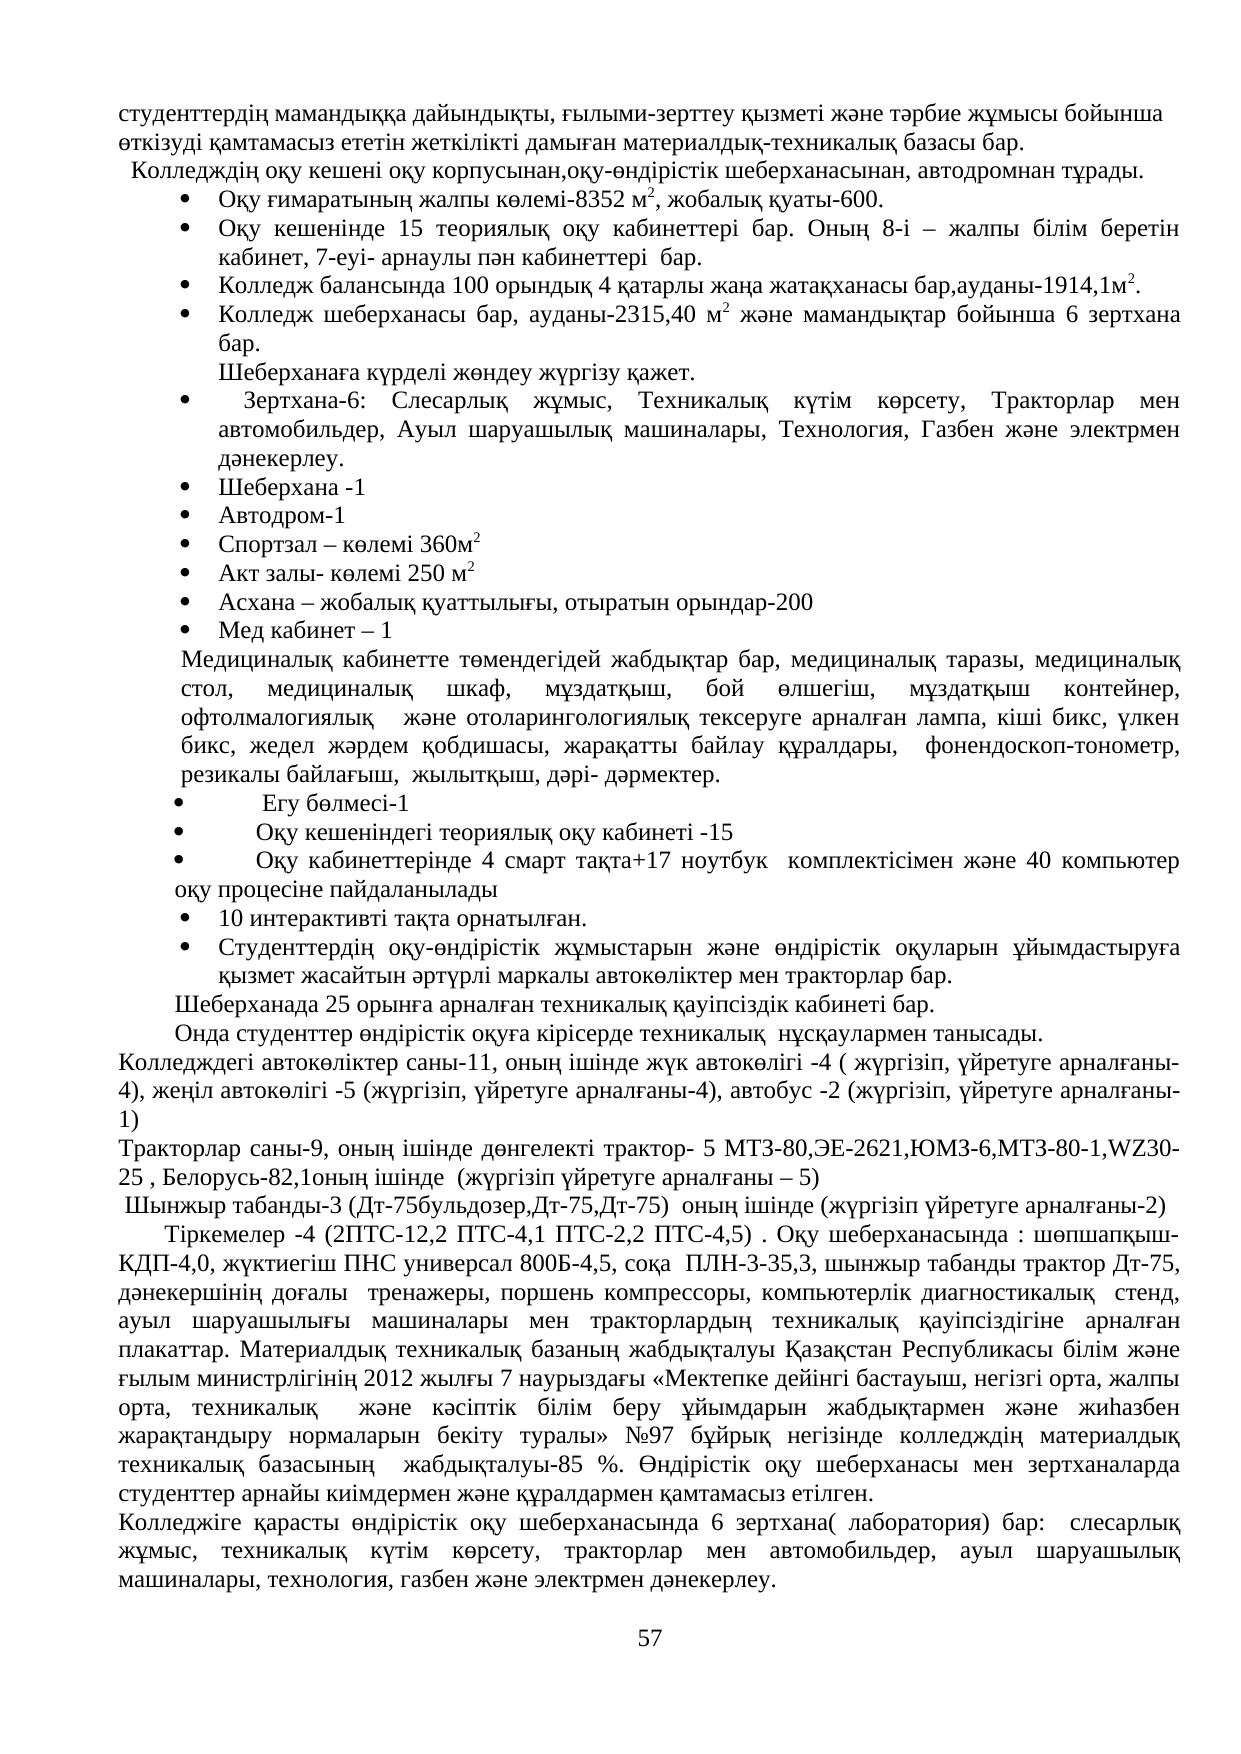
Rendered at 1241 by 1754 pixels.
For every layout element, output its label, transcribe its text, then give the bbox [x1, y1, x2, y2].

list Асхана – жобалық қуаттылығы, отыратын орындар-200 [181, 587, 1181, 615]
list Оқу ғимаратының жалпы көлемі-, жобалық қуаты-600. [181, 184, 1181, 213]
list Оқу кабинеттерінде 4 смарт тақта+17 ноутбук комплектісімен және 40 компьютер оқу процесіне пайдаланылады [174, 845, 1181, 903]
list Студенттердің оқу-өндірістік жұмыстарын және өндірістік оқуларын ұйымдастыруға қызмет жасайтын әртүрлі маркалы автокөліктер мен тракторлар бар. [181, 932, 1181, 989]
text Онда студенттер өндірістік оқуға кірісерде техникалық нұсқаулармен танысады. [174, 1018, 1181, 1047]
list Колледж шеберханасы бар, ауданы-2315,40 м2 және мамандықтар бойынша 6 зертхана бар. [181, 299, 1181, 357]
text Тракторлар саны-9, оның ішінде дөнгелекті трактор- 5 МТЗ-80,ЭЕ-2621,ЮМЗ-6,МТЗ-80-1,WZ30-25 , Белорусь-82,1оның ішінде (жүргізіп үйретуге арналғаны – 5) [118, 1133, 1181, 1190]
list Егу бөлмесі-1 [174, 788, 1181, 817]
list Мед кабинет – 1 [181, 615, 1181, 644]
list Шеберхана -1 [181, 472, 1181, 500]
list Автодром-1 [181, 500, 1181, 529]
text Медициналық кабинетте төмендегідей жабдықтар бар, медициналық таразы, медициналық стол, медициналық шкаф, мұздатқыш, бой өлшегіш, мұздатқыш контейнер, офтолмалогиялық және отоларингологиялық тексеруге арналған лампа, кіші бикс, үлкен бикс, жедел жәрдем қобдишасы, жарақатты байлау құралдары, фонендоскоп-тонометр, резикалы байлағыш, жылытқыш, дәрі- дәрмектер. [181, 644, 1181, 788]
text Колледжіге қарасты өндірістік оқу шеберханасында 6 зертхана( лаборатория) бар: слесарлық жұмыс, техникалық күтім көрсету, тракторлар мен автомобильдер, ауыл шаруашылық машиналары, технология, газбен және электрмен дәнекерлеу. [118, 1507, 1181, 1593]
list Оқу кешенінде 15 теориялық оқу кабинеттері бар. Оның 8-і – жалпы білім беретін кабинет, 7-еуі- арнаулы пән кабинеттері бар. [181, 213, 1181, 270]
text Тіркемелер -4 (2ПТС-12,2 ПТС-4,1 ПТС-2,2 ПТС-4,5) . Оқу шеберханасында : шөпшапқыш- КДП-4,0, жүктиегіш ПНС универсал 800Б-4,5, соқа ПЛН-3-35,3, шынжыр табанды трактор Дт-75, дәнекершінің доғалы тренажеры, поршень компрессоры, компьютерлік диагностикалық стенд, ауыл шаруашылығы машиналары мен тракторлардың техникалық қауіпсіздігіне арналған плакаттар. Материалдық техникалық базаның жабдықталуы Қазақстан Республикасы білім және ғылым министрлігінің 2012 жылғы 7 наурыздағы «Мектепке дейінгі бастауыш, негізгі орта, жалпы орта, техникалық және кәсіптік білім беру ұйымдарын жабдықтармен және жиһазбен жарақтандыру нормаларын бекіту туралы» №97 бұйрық негізінде колледждің материалдық техникалық базасының жабдықталуы-85 %. Өндірістік оқу шеберханасы мен зертханаларда студенттер арнайы киімдермен және құралдармен қамтамасыз етілген. [118, 1219, 1181, 1507]
text Шеберханада 25 орынға арналған техникалық қауіпсіздік кабинеті бар. [174, 989, 1181, 1018]
text Колледждегі автокөліктер саны-11, оның ішінде жүк автокөлігі -4 ( жүргізіп, үйретуге арналғаны-4), жеңіл автокөлігі -5 (жүргізіп, үйретуге арналғаны-4), автобус -2 (жүргізіп, үйретуге арналғаны-1) [118, 1047, 1181, 1133]
list Зертхана-6: Слесарлық жұмыс, Техникалық күтім көрсету, Тракторлар мен автомобильдер, Ауыл шаруашылық машиналары, Технология, Газбен және электрмен дәнекерлеу. [181, 385, 1181, 472]
list Колледж балансында 100 орындық 4 қатарлы жаңа жатақханасы бар,ауданы-1914,1м2. [181, 270, 1181, 299]
text Шеберханаға күрделі жөндеу жүргізу қажет. [218, 357, 1181, 385]
list Оқу кешеніндегі теориялық оқу кабинеті -15 [174, 817, 1181, 845]
text Шынжыр табанды-3 (Дт-75бульдозер,Дт-75,Дт-75) оның ішінде (жүргізіп үйретуге арналғаны-2) [118, 1190, 1181, 1219]
list Спортзал – көлемі 360м2 [181, 529, 1181, 558]
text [118, 98, 1181, 155]
list 10 интерактивті тақта орнатылған. [181, 903, 1181, 932]
text Колледждің оқу кешені оқу корпусынан,оқу-өндірістік шеберханасынан, автодромнан тұрады. [118, 155, 1181, 184]
list Акт залы- көлемі [181, 558, 1181, 587]
